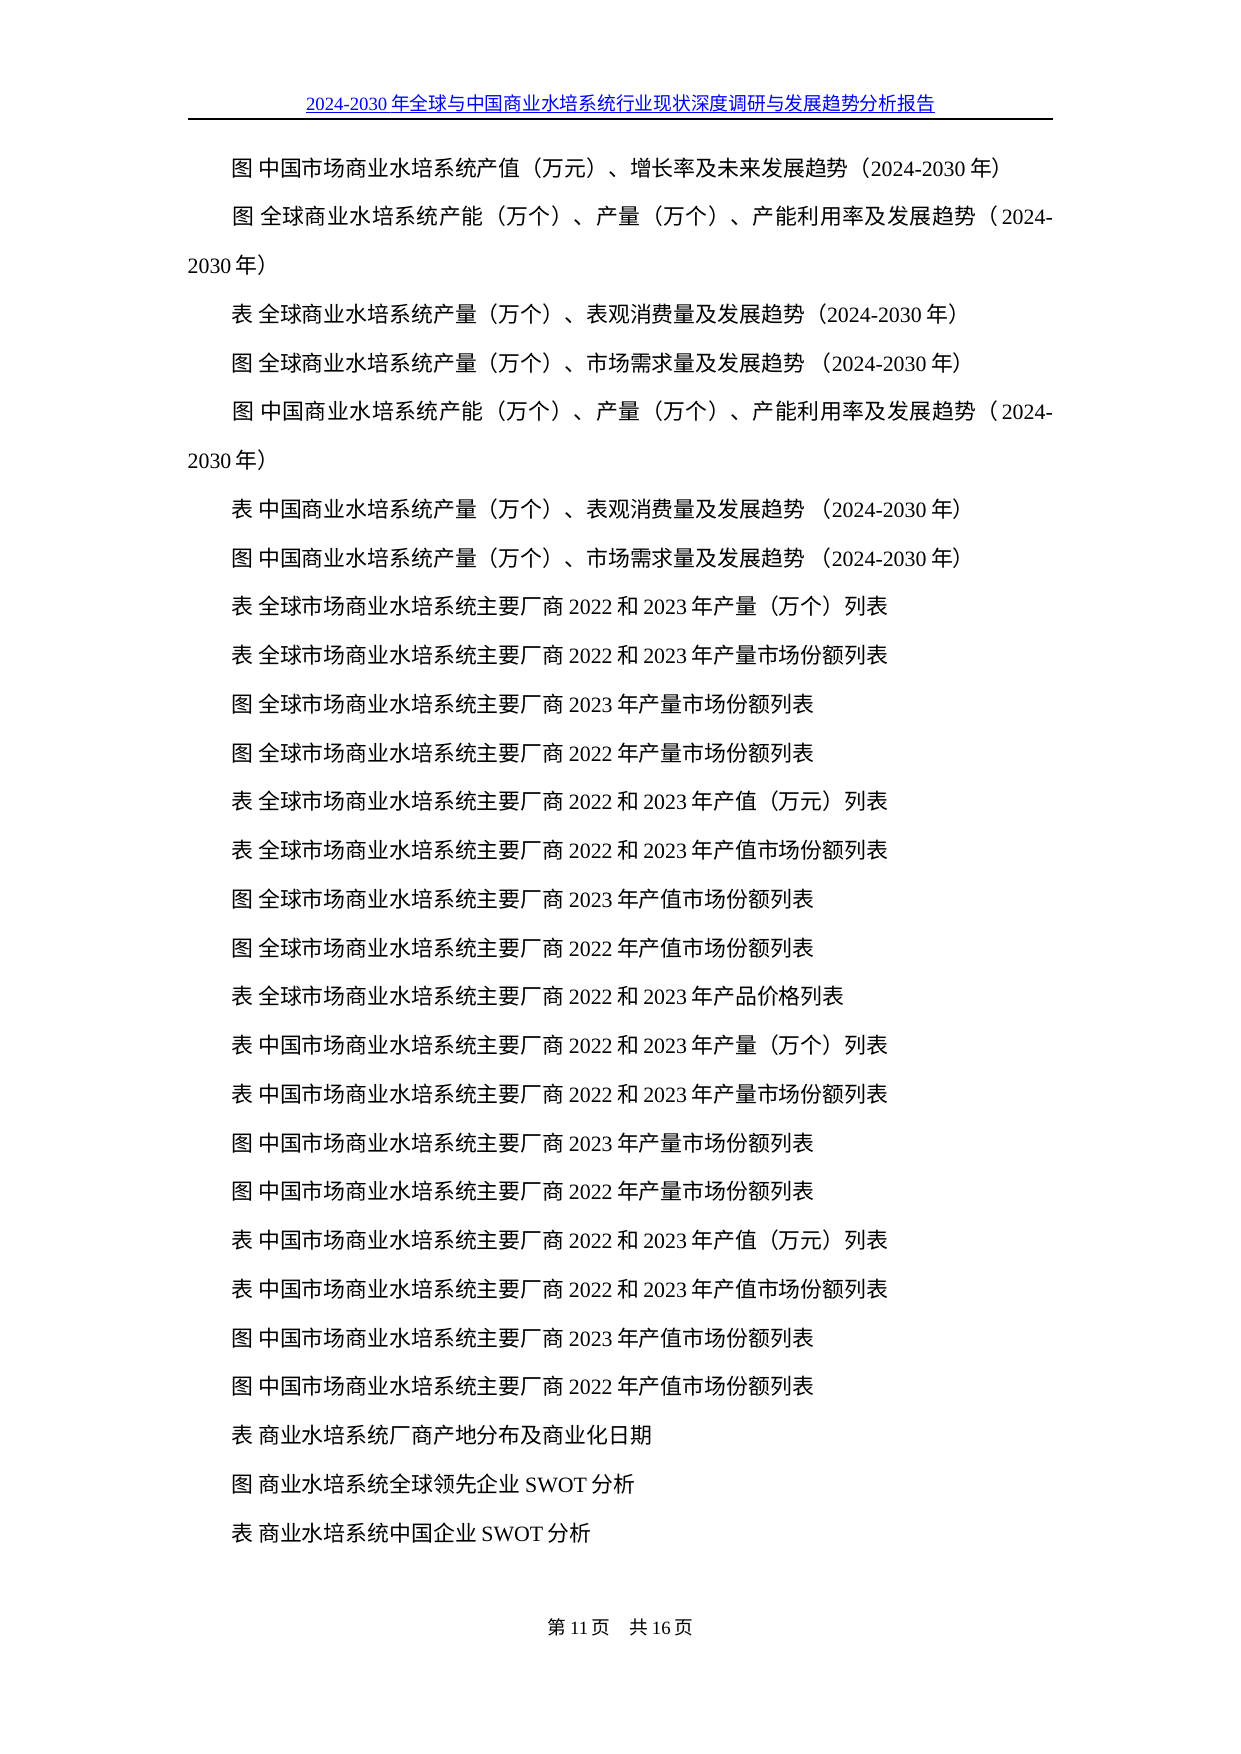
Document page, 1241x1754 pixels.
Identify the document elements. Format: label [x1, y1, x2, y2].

text [187, 150, 1053, 1548]
